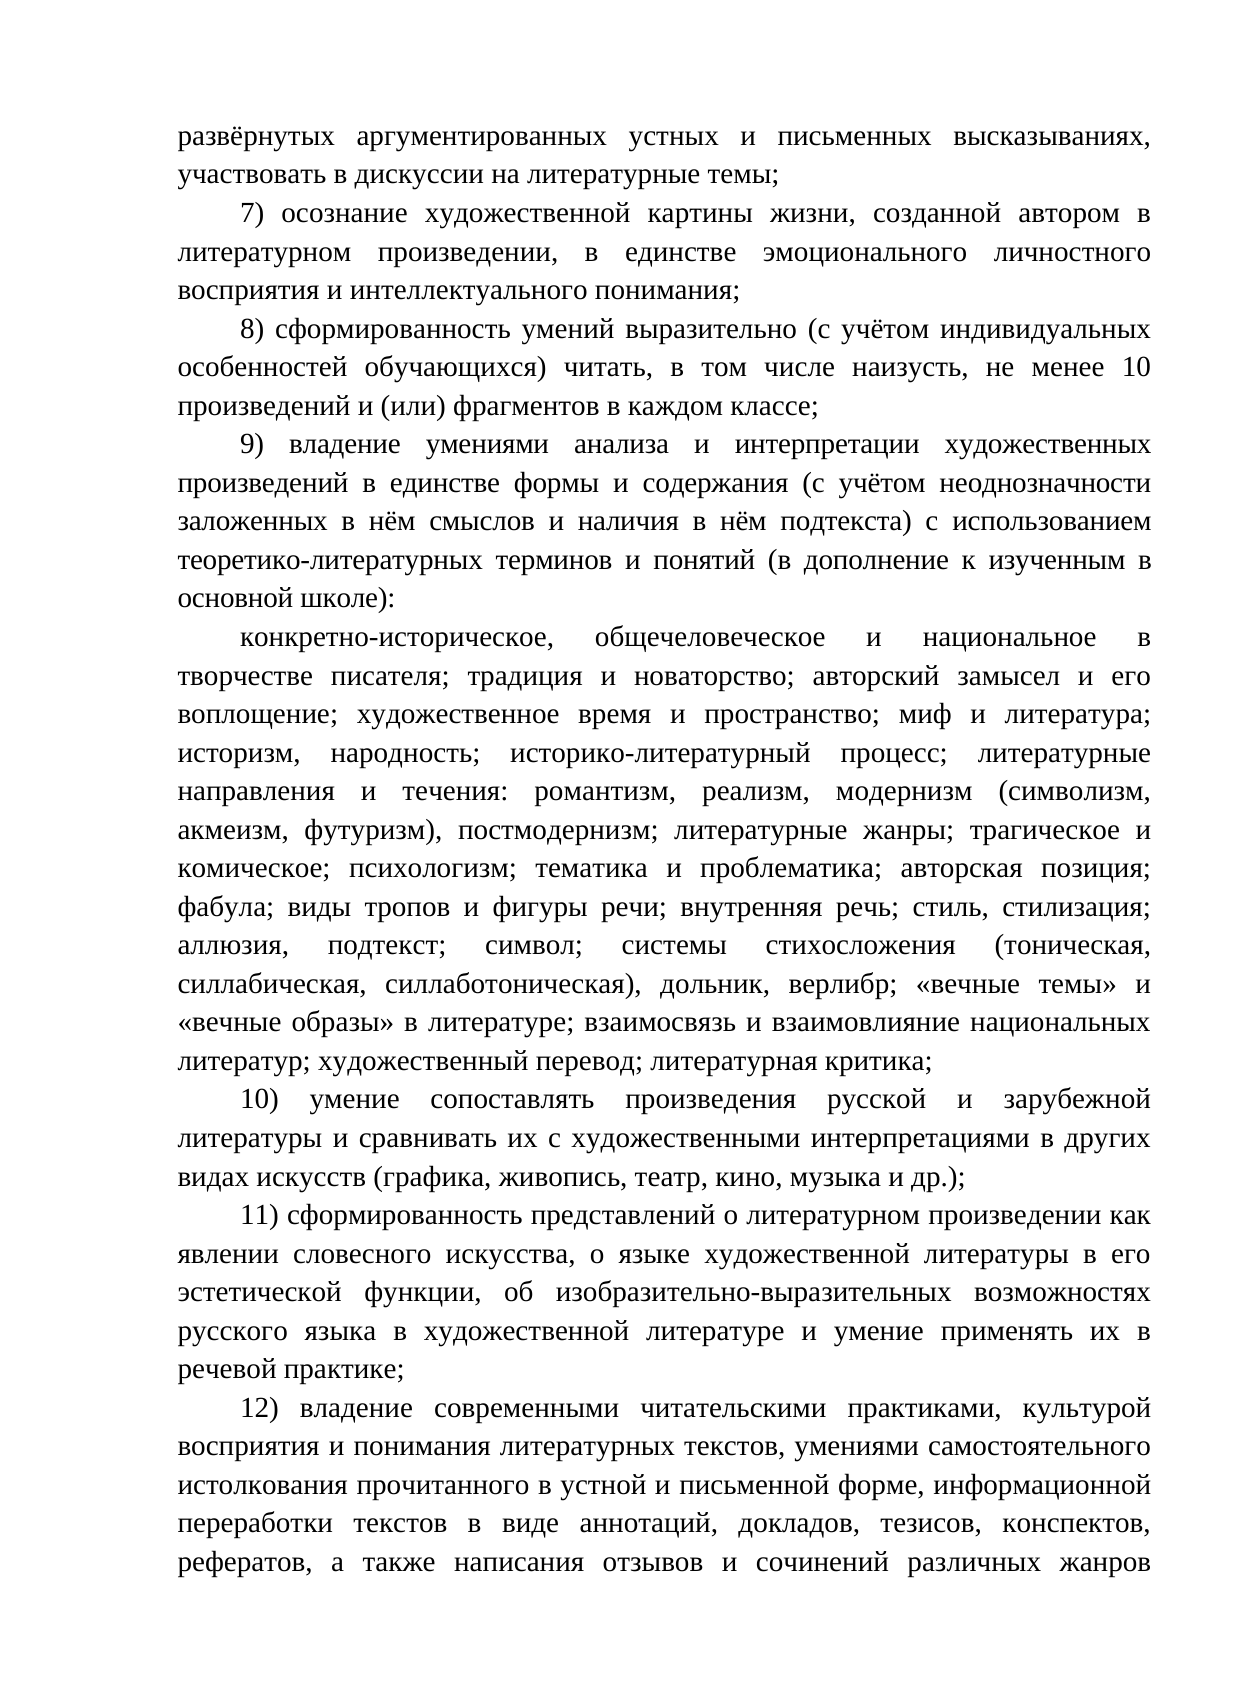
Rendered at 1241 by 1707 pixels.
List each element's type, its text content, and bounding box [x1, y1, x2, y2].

text 8) сформированность умений выразительно (с учётом индивидуальных особенностей обучающихся) читать, в том числе наизусть, не менее 10 произведений и (или) фрагментов в каждом классе; [177, 311, 1152, 421]
text 11) сформированность представлений о литературном произведении как явлении словесного искусства, о языке художественной литературы в его эстетической функции, об изобразительно-выразительных возможностях русского языка в художественной литературе и умение применять их в речевой практике; [177, 1197, 1152, 1385]
text конкретно-историческое, общечеловеческое и национальное в творчестве писателя; традиция и новаторство; авторский замысел и его воплощение; художественное время и пространство; миф и литература; историзм, народность; историко-литературный процесс; литературные направления и течения: романтизм, реализм, модернизм (символизм, акмеизм, футуризм), постмодернизм; литературные жанры; трагическое и комическое; психологизм; тематика и проблематика; авторская позиция; фабула; виды тропов и фигуры речи; внутренняя речь; стиль, стилизация; аллюзия, подтекст; символ; системы стихосложения (тоническая, силлабическая, силлаботоническая), дольник, верлибр; «вечные темы» и «вечные образы» в литературе; взаимосвязь и взаимовлияние национальных литератур; художественный перевод; литературная критика; [177, 619, 1152, 1077]
text 7) осознание художественной картины жизни, созданной автором в литературном произведении, в единстве эмоционального личностного восприятия и интеллектуального понимания; [177, 195, 1152, 306]
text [177, 118, 1152, 190]
text 10) умение сопоставлять произведения русской и зарубежной литературы и сравнивать их с художественными интерпретациями в других видах искусств (графика, живопись, театр, кино, музыка и др.); [177, 1082, 1152, 1192]
text 9) владение умениями анализа и интерпретации художественных произведений в единстве формы и содержания (с учётом неоднозначности заложенных в нём смыслов и наличия в нём подтекста) с использованием теоретико-литературных терминов и понятий (в дополнение к изученным в основной школе): [177, 426, 1152, 614]
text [177, 1390, 1152, 1578]
